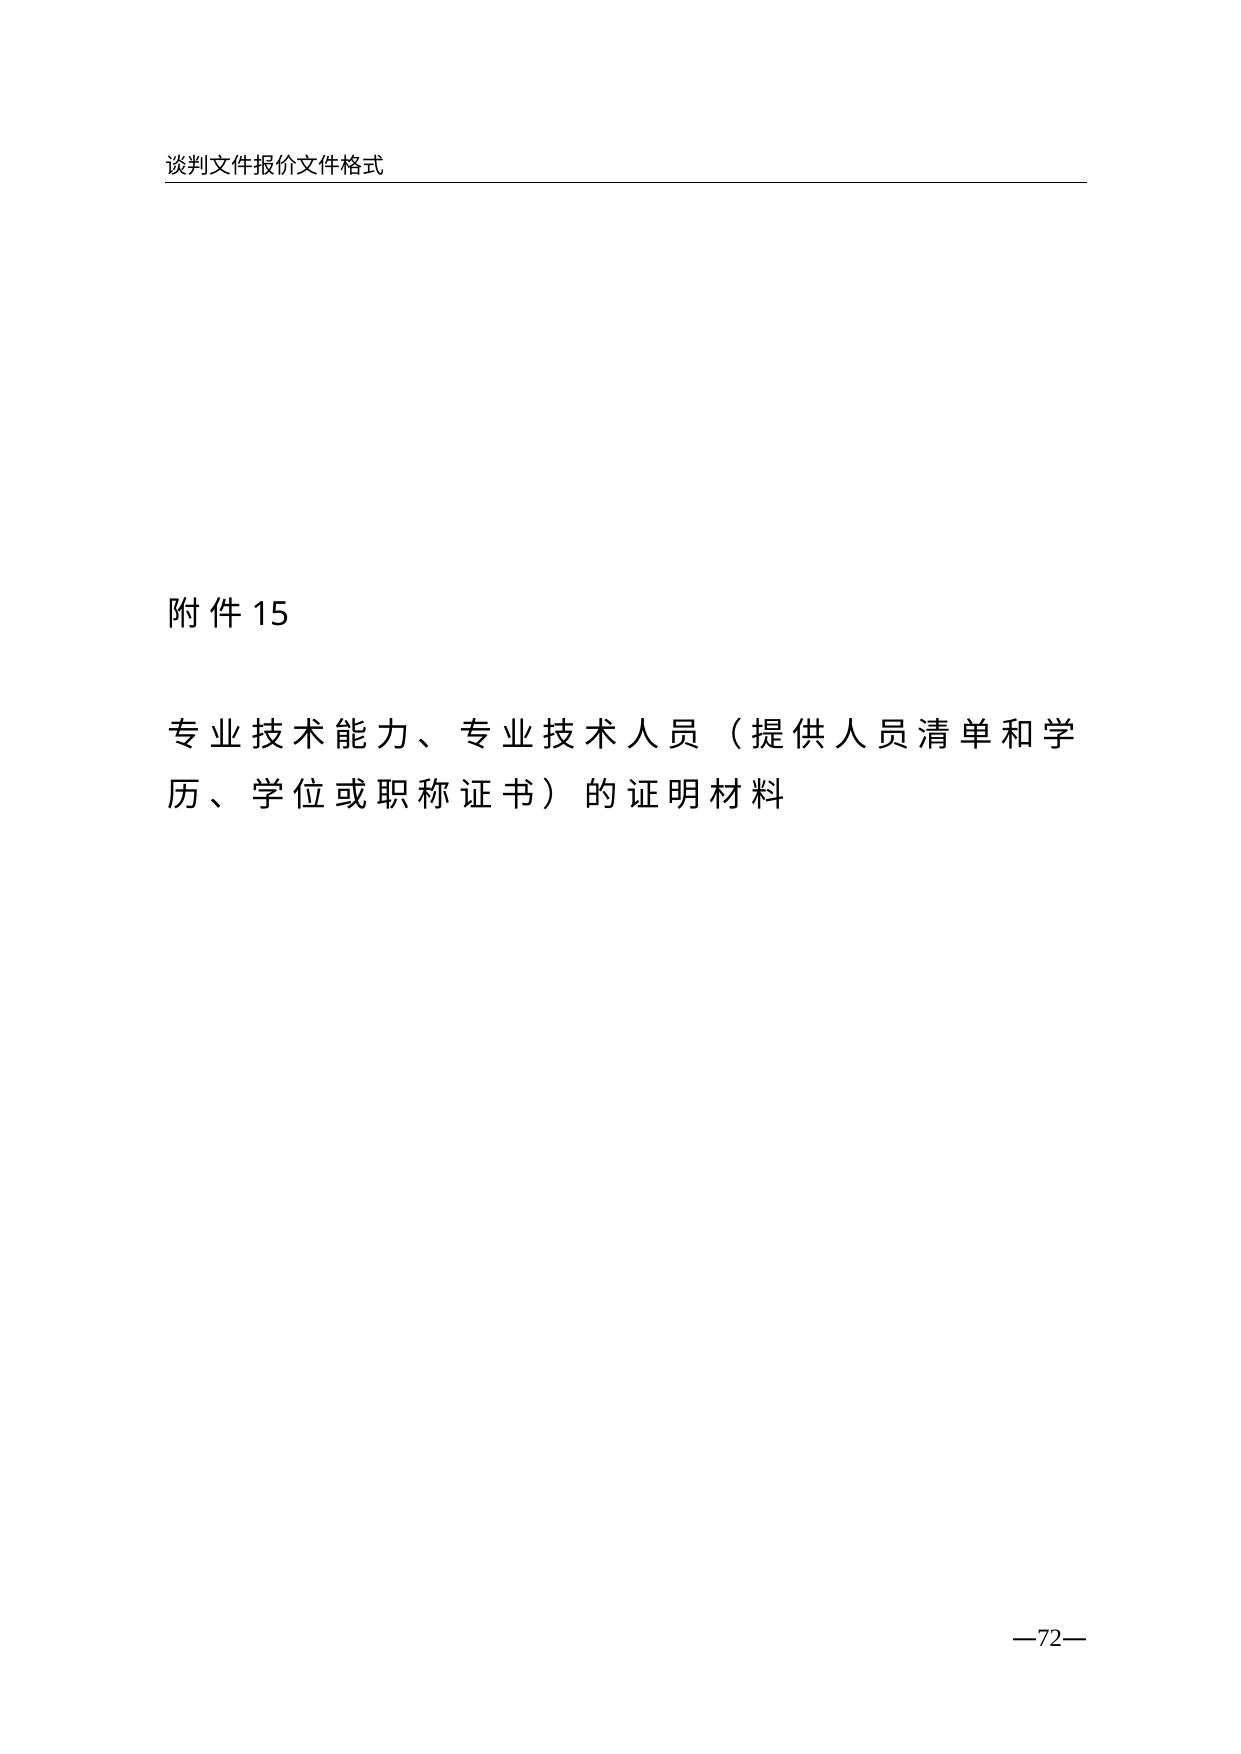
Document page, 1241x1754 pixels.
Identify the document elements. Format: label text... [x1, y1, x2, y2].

text 附件15 [168, 581, 1084, 642]
text 专业技术能力、专业技术人员（提供人员清单和学历、学位或职称证书）的证明材料 [168, 702, 1084, 822]
